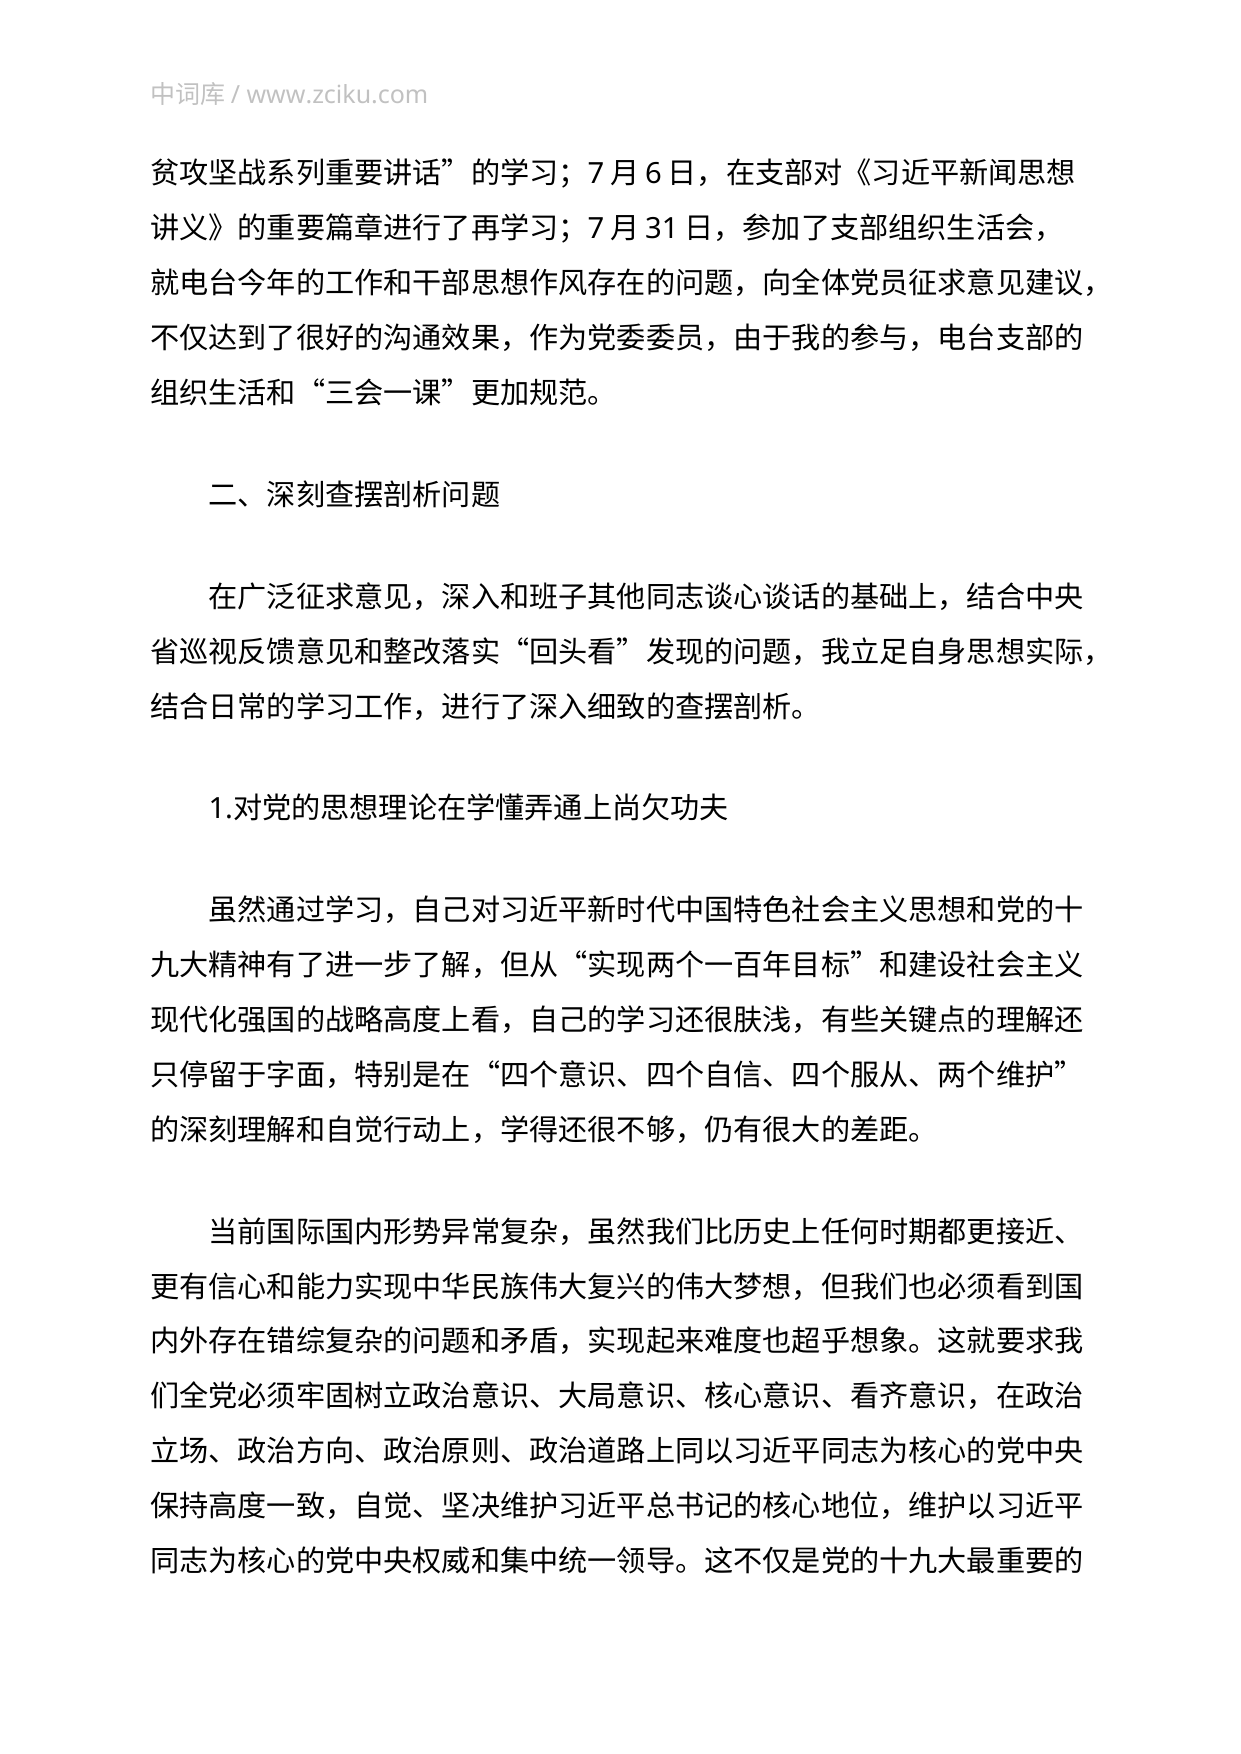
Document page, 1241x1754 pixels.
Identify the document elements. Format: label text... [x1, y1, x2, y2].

text 1.对党的思想理论在学懂弄通上尚欠功夫 [150, 785, 1090, 827]
text 虽然通过学习，自己对习近平新时代中国特色社会主义思想和党的十九大精神有了进一步了解，但从“实现两个一百年目标”和建设社会主义现代化强国的战略高度上看，自己的学习还很肤浅，有些关键点的理解还只停留于字面，特别是在“四个意识、四个自信、四个服从、两个维护”的深刻理解和自觉行动上，学得还很不够，仍有很大的差距。 [150, 887, 1090, 1149]
text 在广泛征求意见，深入和班子其他同志谈心谈话的基础上，结合中央省巡视反馈意见和整改落实“回头看”发现的问题，我立足自身思想实际，结合日常的学习工作，进行了深入细致的查摆剖析。 [150, 573, 1090, 725]
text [150, 1208, 1090, 1580]
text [150, 150, 1090, 412]
text 二、深刻查摆剖析问题 [150, 472, 1090, 514]
